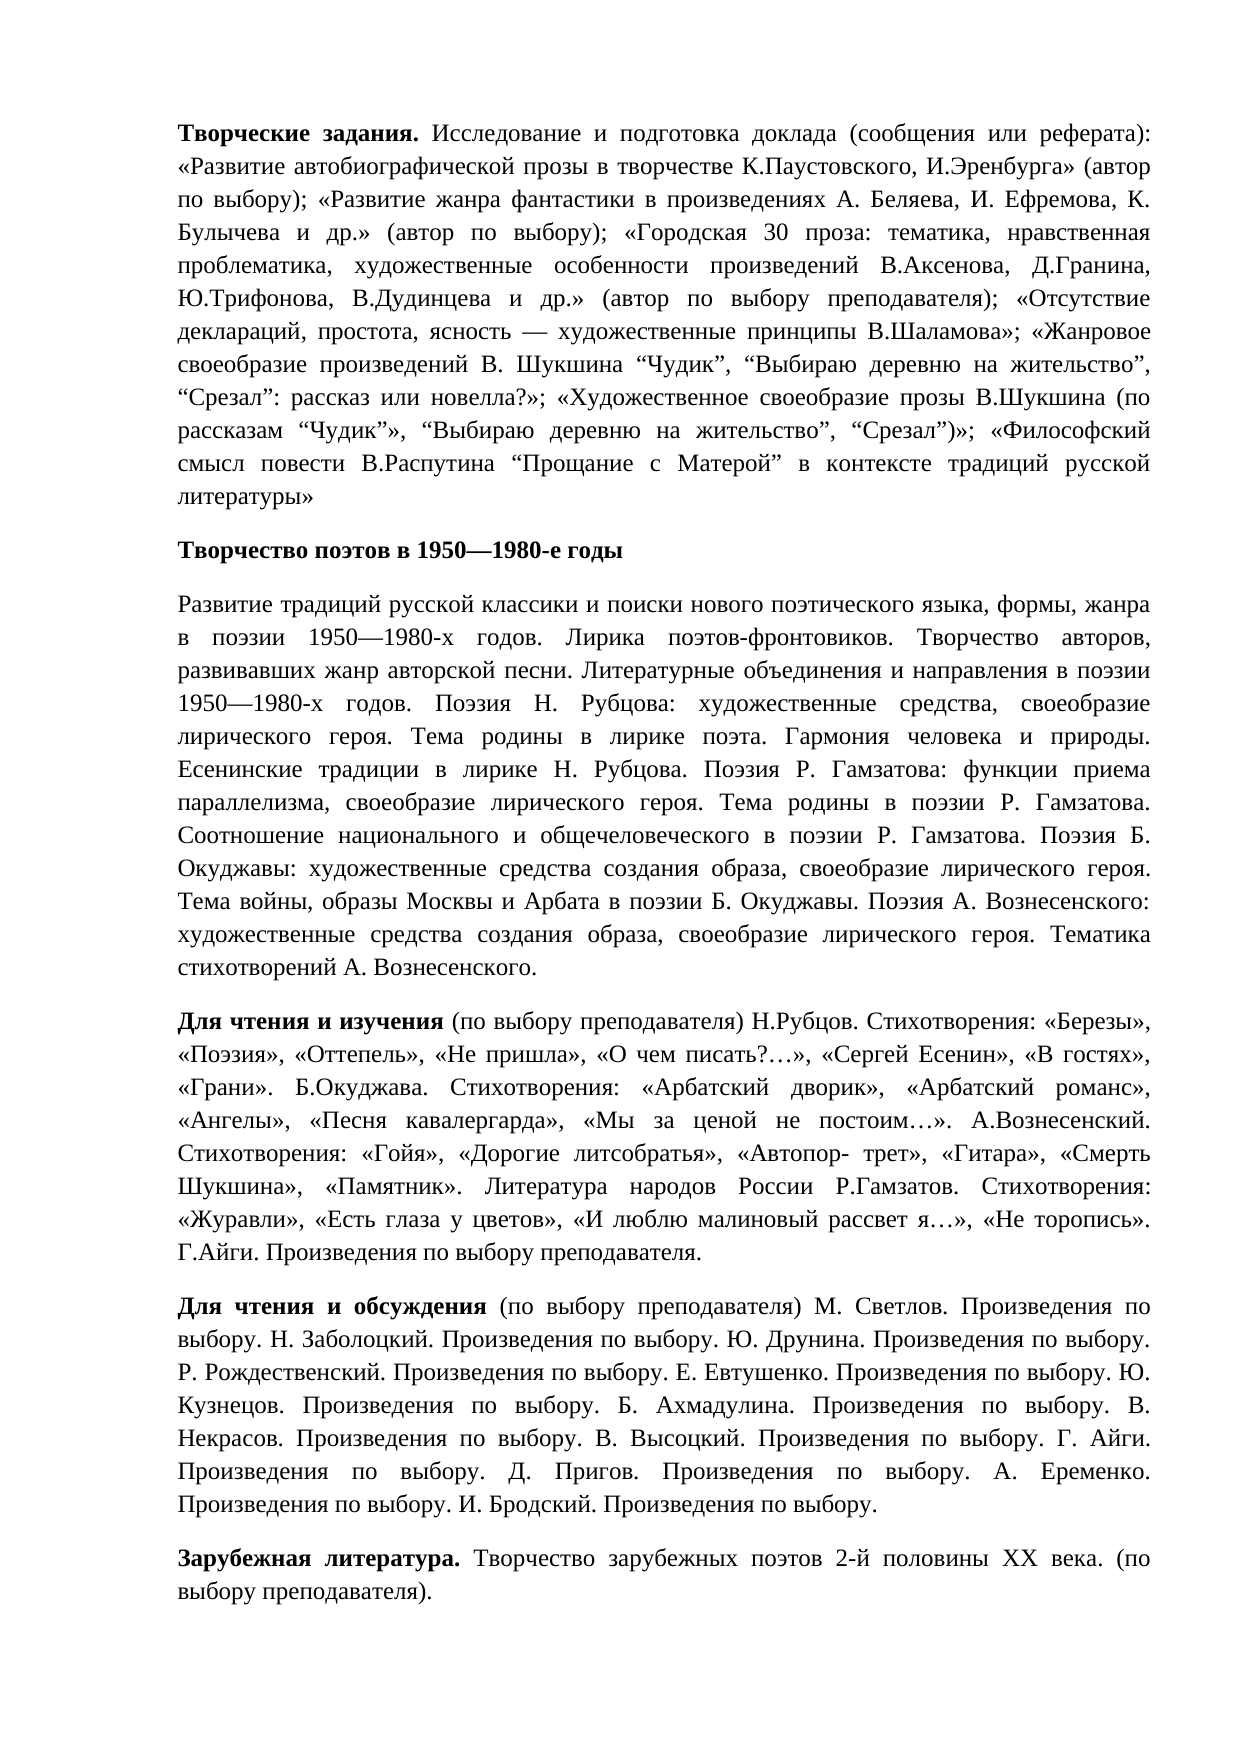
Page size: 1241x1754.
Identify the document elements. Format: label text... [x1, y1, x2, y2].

text Зарубежная литература. Творчество зарубежных поэтов 2-й половины ХХ века. (по выбору преподавателя). [177, 1543, 1152, 1605]
text Творчество поэтов в 1950—1980-е годы [177, 535, 1152, 564]
text Развитие традиций русской классики и поиски нового поэтического языка, формы, жанра в поэзии 1950—1980-х годов. Лирика поэтов-фронтовиков. Творчество авторов, развивавших жанр авторской песни. Литературные объединения и направления в поэзии 1950—1980-х годов. Поэзия Н. Рубцова: художественные средства, своеобразие лирического героя. Тема родины в лирике поэта. Гармония человека и природы. Есенинские традиции в лирике Н. Рубцова. Поэзия Р. Гамзатова: функции приема параллелизма, своеобразие лирического героя. Тема родины в поэзии Р. Гамзатова. Соотношение национального и общечеловеческого в поэзии Р. Гамзатова. Поэзия Б. Окуджавы: художественные средства создания образа, своеобразие лирического героя. Тема войны, образы Москвы и Арбата в поэзии Б. Окуджавы. Поэзия А. Вознесенского: художественные средства создания образа, своеобразие лирического героя. Тематика стихотворений А. Вознесенского. [177, 589, 1152, 981]
text Творческие задания. Исследование и подготовка доклада (сообщения или реферата): «Развитие автобиографической прозы в творчестве К.Паустовского, И.Эренбурга» (автор по выбору); «Развитие жанра фантастики в произведениях А. Беляева, И. Ефремова, К. Булычева и др.» (автор по выбору); «Городская 30 проза: тематика, нравственная проблематика, художественные особенности произведений В.Аксенова, Д.Гранина, Ю.Трифонова, В.Дудинцева и др.» (автор по выбору преподавателя); «Отсутствие деклараций, простота, ясность — художественные принципы В.Шаламова»; «Жанровое своеобразие произведений В. Шукшина “Чудик”, “Выбираю деревню на жительство”, “Срезал”: рассказ или новелла?»; «Художественное своеобразие прозы В.Шукшина (по рассказам “Чудик”», “Выбираю деревню на жительство”, “Срезал”)»; «Философский смысл повести В.Распутина “Прощание с Матерой” в контексте традиций русской литературы» [177, 118, 1152, 510]
text Для чтения и изучения (по выбору преподавателя) Н.Рубцов. Стихотворения: «Березы», «Поэзия», «Оттепель», «Не пришла», «О чем писать?…», «Сергей Есенин», «В гостях», «Грани». Б.Окуджава. Стихотворения: «Арбатский дворик», «Арбатский романс», «Ангелы», «Песня кавалергарда», «Мы за ценой не постоим…». А.Вознесенский. Стихотворения: «Гойя», «Дорогие литсобратья», «Автопор- трет», «Гитара», «Смерть Шукшина», «Памятник». Литература народов России Р.Гамзатов. Стихотворения: «Журавли», «Есть глаза у цветов», «И люблю малиновый рассвет я…», «Не торопись». Г.Айги. Произведения по выбору преподавателя. [177, 1006, 1152, 1266]
text Для чтения и обсуждения (по выбору преподавателя) М. Светлов. Произведения по выбору. Н. Заболоцкий. Произведения по выбору. Ю. Друнина. Произведения по выбору. Р. Рождественский. Произведения по выбору. Е. Евтушенко. Произведения по выбору. Ю. Кузнецов. Произведения по выбору. Б. Ахмадулина. Произведения по выбору. В. Некрасов. Произведения по выбору. В. Высоцкий. Произведения по выбору. Г. Айги. Произведения по выбору. Д. Пригов. Произведения по выбору. А. Еременко. Произведения по выбору. И. Бродский. Произведения по выбору. [177, 1291, 1152, 1518]
